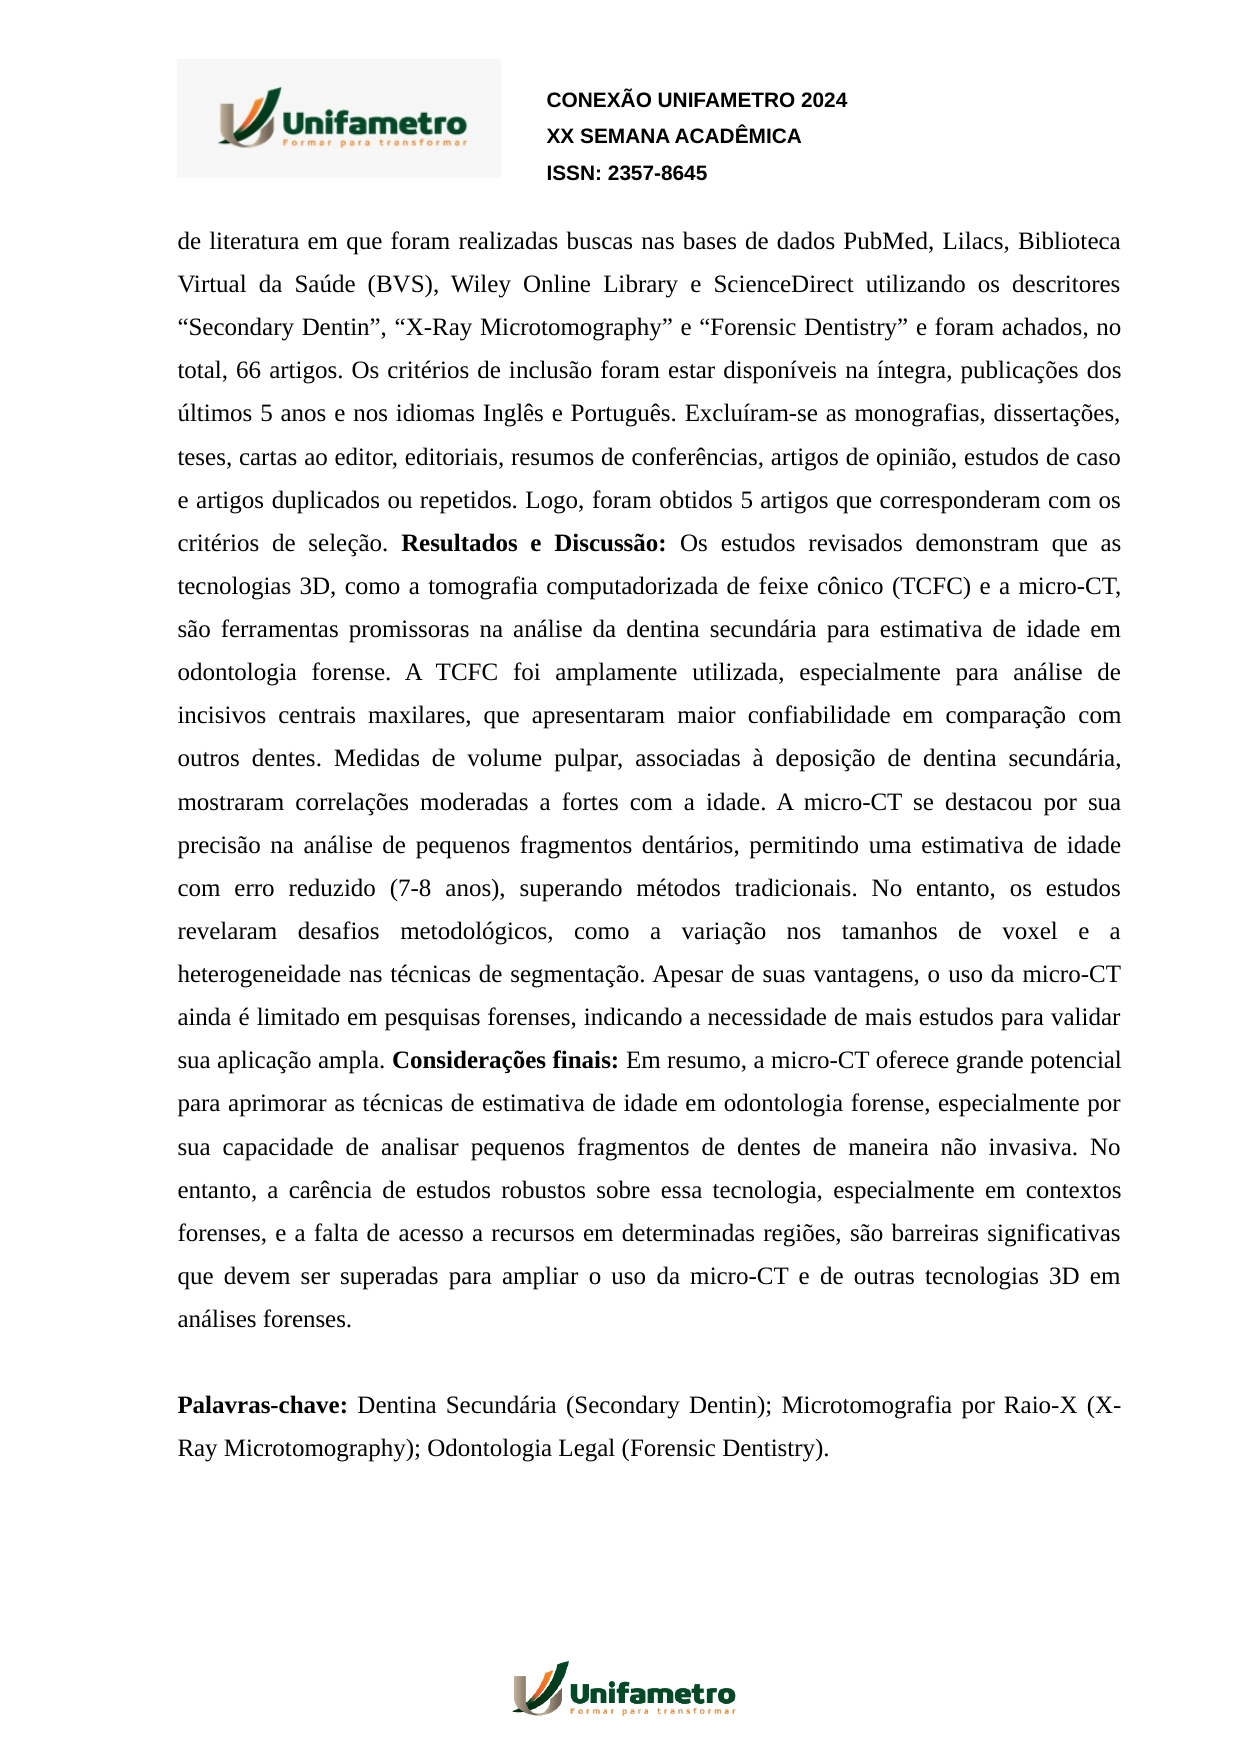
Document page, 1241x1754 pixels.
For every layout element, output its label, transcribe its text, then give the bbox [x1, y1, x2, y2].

picture [176, 59, 501, 178]
picture [474, 1635, 766, 1743]
text Palavras-chave: Dentina Secundária (Secondary Dentin); Microtomografia por Raio-X (X-Ray Microtomography); Odontologia Legal (Forensic Dentistry). [177, 1390, 1122, 1462]
